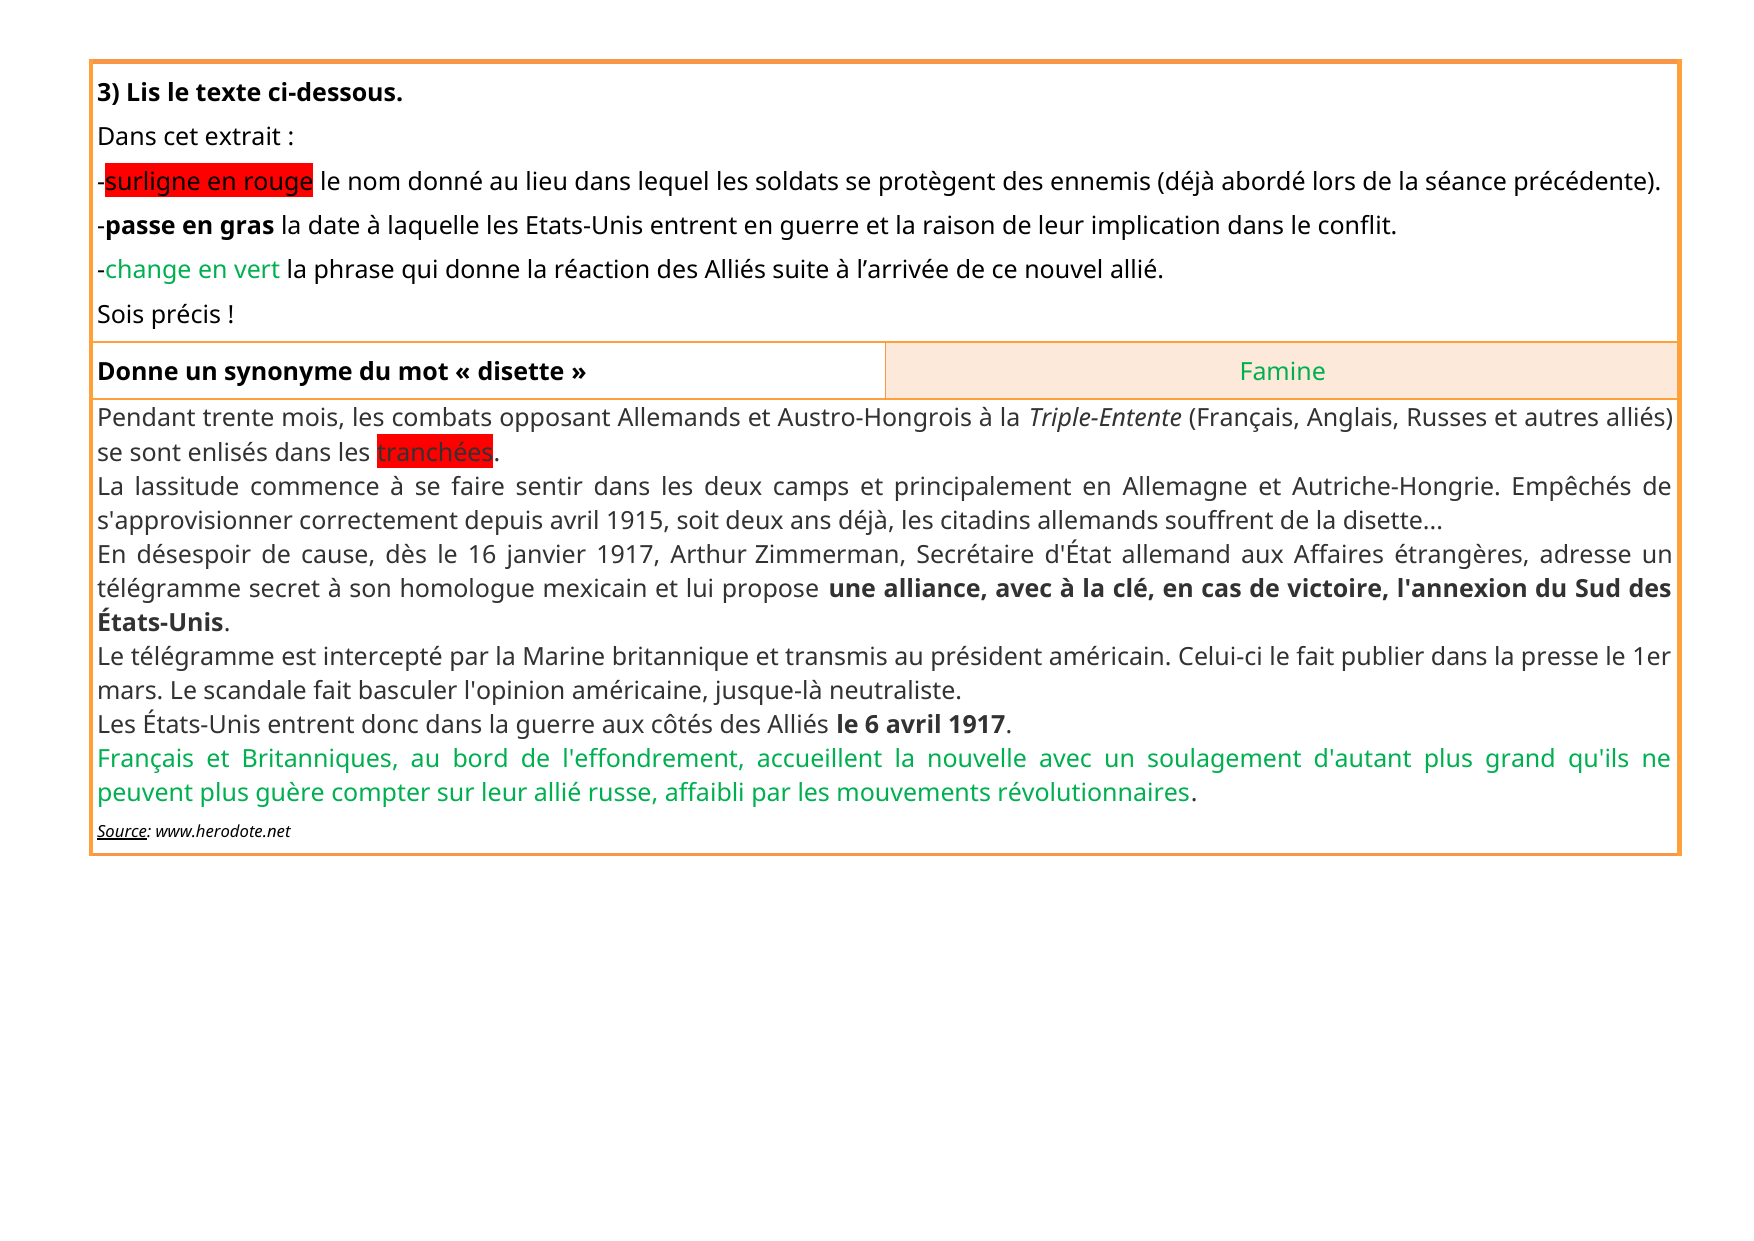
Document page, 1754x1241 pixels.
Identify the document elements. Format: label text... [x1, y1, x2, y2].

table_header 3) Lis le texte ci-dessous. Dans cet extrait : -surligne en rouge le nom donné au lieu dans lequel les soldats se protègent des ennemis (déjà abordé lors de la séance précédente). -passe en gras la date à laquelle les Etats-Unis entrent en guerre et la raison de leur implication dans le conflit. -change en vert la phrase qui donne la réaction des Alliés suite à l’arrivée de ce nouvel allié. Sois précis ! [93, 64, 1677, 341]
table_cell Donne un synonyme du mot « disette » [93, 343, 885, 398]
table_cell Famine [886, 343, 1677, 398]
table_cell Pendant trente mois, les combats opposant Allemands et Austro-Hongrois à la Triple-Entente (Français, Anglais, Russes et autres alliés) se sont enlisés dans les tranchées. La lassitude commence à se faire sentir dans les deux camps et principalement en Allemagne et Autriche-Hongrie. Empêchés de s'approvisionner correctement depuis avril 1915, soit deux ans déjà, les citadins allemands souffrent de la disette... En désespoir de cause, dès le 16 janvier 1917, Arthur Zimmerman, Secrétaire d'État allemand aux Affaires étrangères, adresse un télégramme secret à son homologue mexicain et lui propose une alliance, avec à la clé, en cas de victoire, l'annexion du Sud des États-Unis. Le télégramme est intercepté par la Marine britannique et transmis au président américain. Celui-ci le fait publier dans la presse le 1er mars. Le scandale fait basculer l'opinion américaine, jusque-là neutraliste. Les États-Unis entrent donc dans la guerre aux côtés des Alliés le 6 avril 1917. Français et Britanniques, au bord de l'effondrement, accueillent la nouvelle avec un soulagement d'autant plus grand qu'ils ne peuvent plus guère compter sur leur allié russe, affaibli par les mouvements révolutionnaires. Source: www.herodote.net [93, 400, 1677, 852]
